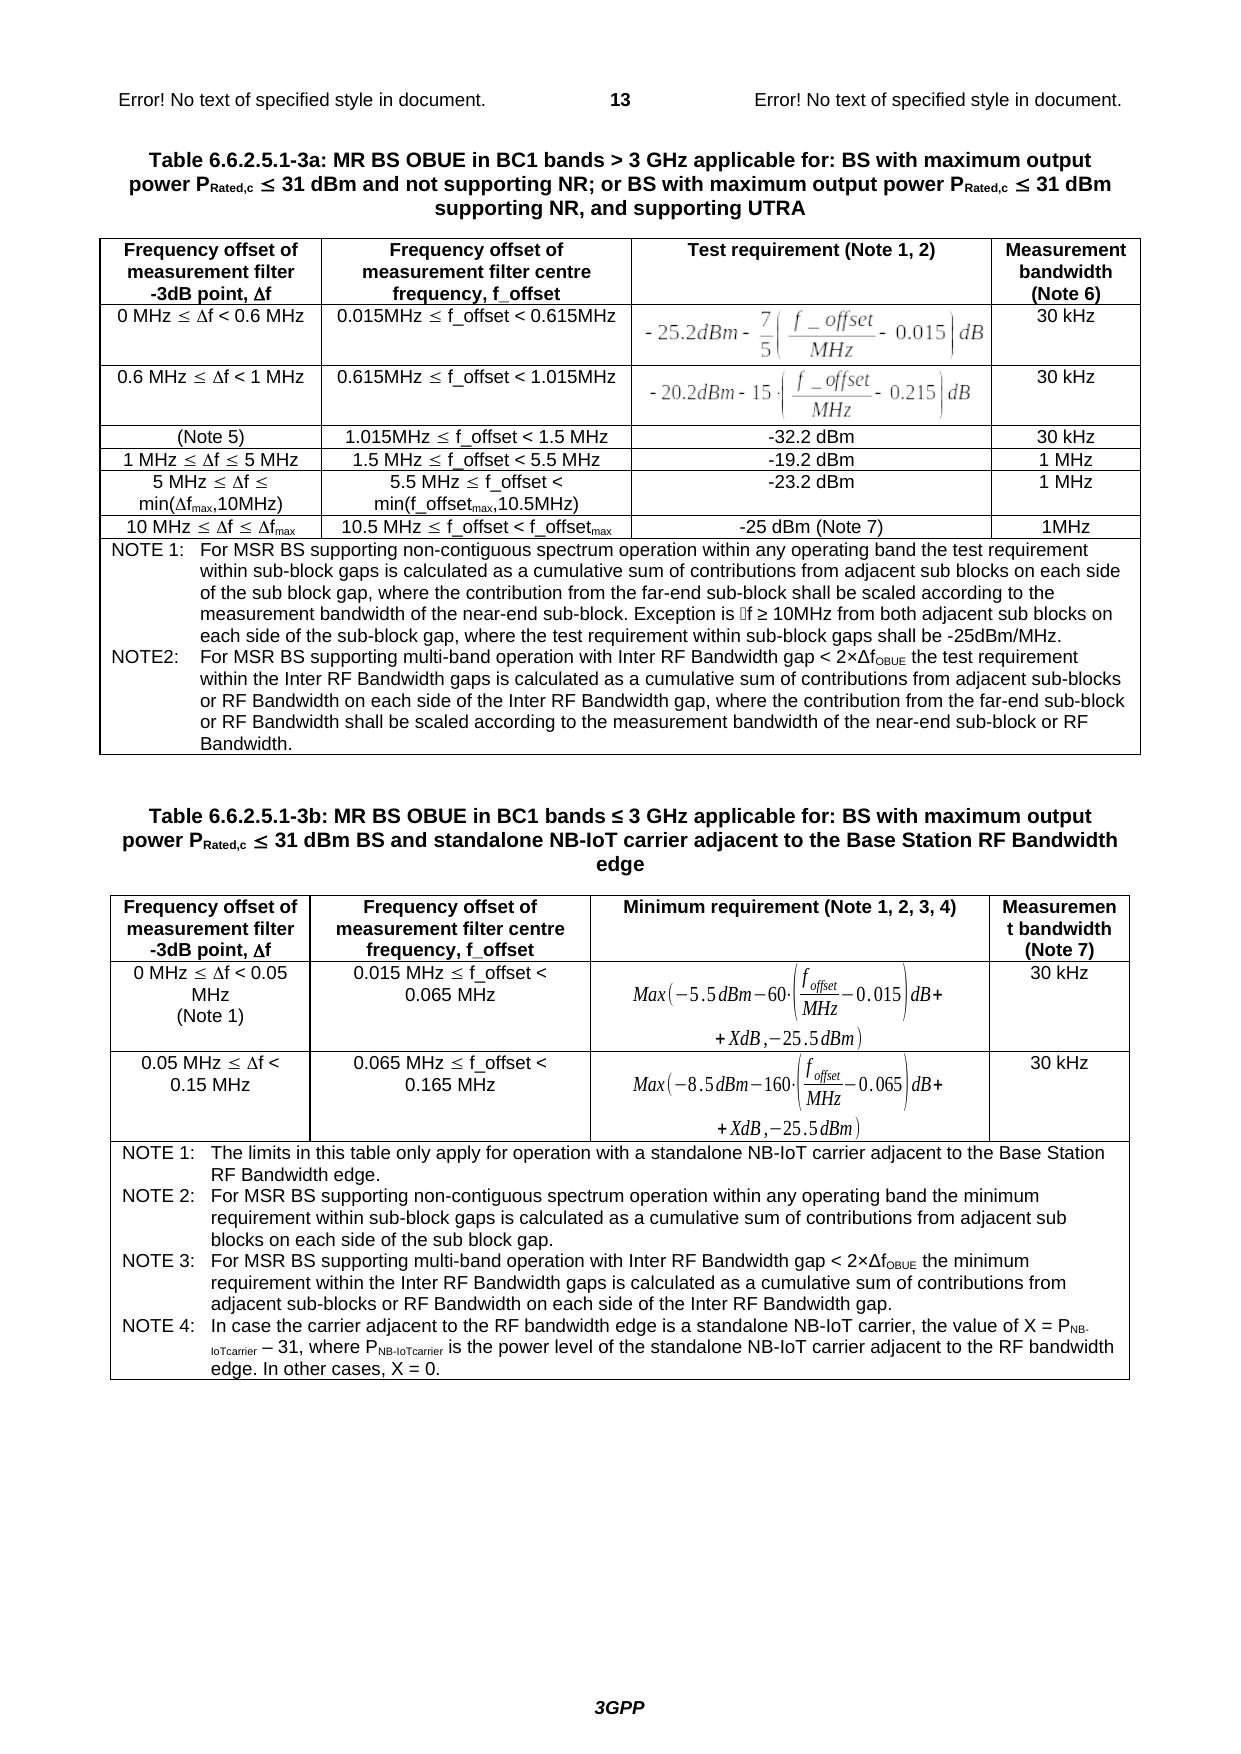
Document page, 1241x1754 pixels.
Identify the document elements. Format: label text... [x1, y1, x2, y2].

table_cell 30 kHz [992, 366, 1140, 425]
table_cell 0 MHz f < 0.05 MHz (Note 1) [111, 962, 309, 1051]
table_cell 1 MHz [992, 471, 1140, 515]
table_cell [591, 962, 989, 1051]
table_cell 0.6 MHz f < 1 MHz [101, 366, 321, 425]
table_cell [591, 1052, 989, 1141]
table_header Frequency offset of measurement filter -3dB point, f [111, 896, 309, 961]
table_header Test requirement (Note 1, 2) [632, 239, 991, 304]
table_cell 1.015MHz f_offset < 1.5 MHz [322, 426, 631, 448]
table_header Frequency offset of measurement filter centre frequency, f_offset [311, 896, 590, 961]
table_header Measurement bandwidth (Note 6) [992, 239, 1140, 304]
table_cell 0.615MHz f_offset < 1.015MHz [322, 366, 631, 425]
table_cell (Note 5) [101, 426, 321, 448]
table_cell 30 kHz [992, 305, 1140, 364]
table_cell 1 MHz [992, 449, 1140, 470]
table_cell [632, 305, 991, 364]
table_header Frequency offset of measurement filter -3dB point, f [101, 239, 321, 304]
table_cell 0.015 MHz f_offset < 0.065 MHz [311, 962, 590, 1051]
table_header Minimum requirement (Note 1, 2, 3, 4) [591, 896, 989, 961]
table_cell 0.015MHz f_offset < 0.615MHz [322, 305, 631, 364]
text Table 6.6.2.5.1-3a: MR BS OBUE in BC1 bands > 3 GHz applicable for: BS with maximum output power PRated,c 31 dBm and not supporting NR; or BS with maximum output power PRated,c 31 dBm supporting NR, and supporting UTRA [118, 147, 1122, 219]
table_cell 1MHz [992, 516, 1140, 537]
table_cell 1 MHz f 5 MHz [101, 449, 321, 470]
table_cell 30 kHz [990, 1052, 1129, 1141]
table_cell [632, 366, 991, 425]
table_cell 30 kHz [992, 426, 1140, 448]
table_cell 1.5 MHz f_offset < 5.5 MHz [322, 449, 631, 470]
table_cell 0 MHz f < 0.6 MHz [101, 305, 321, 364]
table_cell -25 dBm (Note 7) [632, 516, 991, 537]
table_cell -32.2 dBm [632, 426, 991, 448]
table_cell 0.065 MHz f_offset < 0.165 MHz [311, 1052, 590, 1141]
table_cell -19.2 dBm [632, 449, 991, 470]
table_cell 30 kHz [990, 962, 1129, 1051]
table_header Frequency offset of measurement filter centre frequency, f_offset [322, 239, 631, 304]
text Table 6.6.2.5.1-3b: MR BS OBUE in BC1 bands ≤ 3 GHz applicable for: BS with maximum output power PRated,c 31 dBm BS and standalone NB-IoT carrier adjacent to the Base Station RF Bandwidth edge [118, 804, 1122, 876]
table_cell 0.05 MHz f < 0.15 MHz [111, 1052, 309, 1141]
table_cell 5 MHz f min(fmax,10MHz) [101, 471, 321, 515]
table_cell NOTE 1: The limits in this table only apply for operation with a standalone NB-IoT carrier adjacent to the Base Station RF Bandwidth edge. NOTE 2: For MSR BS supporting non-contiguous spectrum operation within any operating band the minimum requirement within sub-block gaps is calculated as a cumulative sum of contributions from adjacent sub blocks on each side of the sub block gap. NOTE 3: For MSR BS supporting multi-band operation with Inter RF Bandwidth gap < 2×ΔfOBUE the minimum requirement within the Inter RF Bandwidth gaps is calculated as a cumulative sum of contributions from adjacent sub-blocks or RF Bandwidth on each side of the Inter RF Bandwidth gap. NOTE 4: In case the carrier adjacent to the RF bandwidth edge is a standalone NB-IoT carrier, the value of X = PNB-IoTcarrier – 31, where PNB-IoTcarrier is the power level of the standalone NB-IoT carrier adjacent to the RF bandwidth edge. In other cases, X = 0. [111, 1142, 1129, 1379]
table_cell 5.5 MHz f_offset < min(f_offsetmax,10.5MHz) [322, 471, 631, 515]
table_cell 10.5 MHz f_offset < f_offsetmax [322, 516, 631, 537]
table_cell NOTE 1: For MSR BS supporting non-contiguous spectrum operation within any operating band the test requirement within sub-block gaps is calculated as a cumulative sum of contributions from adjacent sub blocks on each side of the sub block gap, where the contribution from the far-end sub-block shall be scaled according to the measurement bandwidth of the near-end sub-block. Exception is f ≥ 10MHz from both adjacent sub blocks on each side of the sub-block gap, where the test requirement within sub-block gaps shall be -25dBm/MHz. NOTE2: For MSR BS supporting multi-band operation with Inter RF Bandwidth gap < 2×ΔfOBUE the test requirement within the Inter RF Bandwidth gaps is calculated as a cumulative sum of contributions from adjacent sub-blocks or RF Bandwidth on each side of the Inter RF Bandwidth gap, where the contribution from the far-end sub-block or RF Bandwidth shall be scaled according to the measurement bandwidth of the near-end sub-block or RF Bandwidth. [101, 539, 1140, 754]
table_cell -23.2 dBm [632, 471, 991, 515]
table_cell 10 MHz f fmax [101, 516, 321, 537]
table_header Measurement bandwidth (Note 7) [990, 896, 1129, 961]
